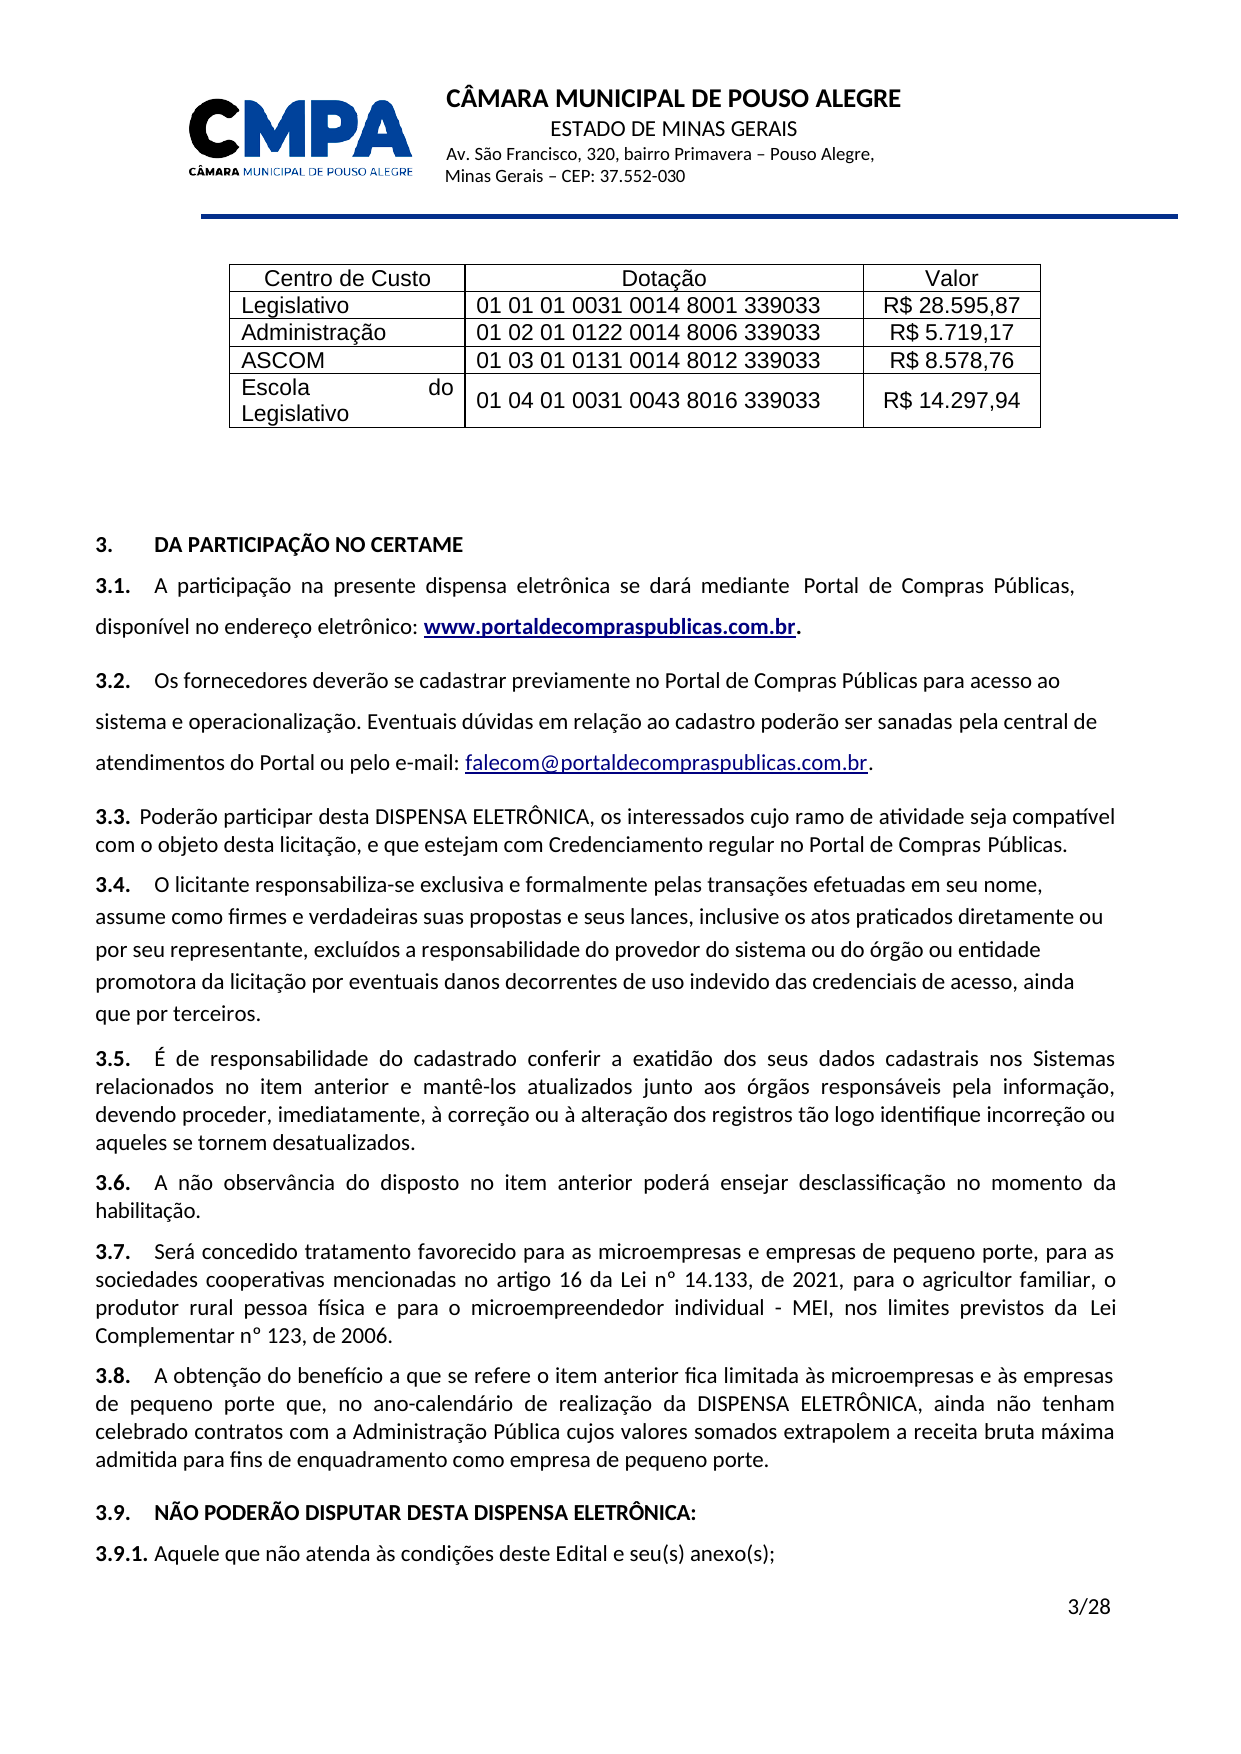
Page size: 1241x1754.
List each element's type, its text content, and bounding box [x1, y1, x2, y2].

table_cell ASCOM [230, 347, 464, 373]
table_cell Escola do Legislativo [230, 374, 464, 427]
table_cell Administração [230, 319, 464, 346]
table_cell 01 04 01 0031 0043 8016 339033 [466, 374, 863, 427]
list A participação na presente dispensa eletrônica se dará mediante Portal de Compras Públicas, disponível no endereço eletrônico: www.portaldecompraspublicas.com.br. [95, 571, 1117, 640]
list DA PARTICIPAÇÃO NO CERTAME [95, 531, 1117, 558]
picture [188, 98, 413, 176]
table_cell 01 01 01 0031 0014 8001 339033 [466, 292, 863, 318]
table_header Valor [864, 265, 1040, 291]
list É de responsabilidade do cadastrado conferir a exatidão dos seus dados cadastrais nos Sistemas relacionados no item anterior e mantê-los atualizados junto aos órgãos responsáveis pela informação, devendo proceder, imediatamente, à correção ou à alteração dos registros tão logo identifique incorreção ou aqueles se tornem desatualizados. [95, 1044, 1117, 1156]
table_cell R$ 28.595,87 [864, 292, 1040, 318]
table_cell Legislativo [230, 292, 464, 318]
table_header Centro de Custo [230, 265, 464, 291]
list Poderão participar desta DISPENSA ELETRÔNICA, os interessados cujo ramo de atividade seja compatível com o objeto desta licitação, e que estejam com Credenciamento regular no Portal de Compras Públicas. [95, 802, 1117, 858]
table_cell 01 02 01 0122 0014 8006 339033 [466, 319, 863, 346]
list A obtenção do benefício a que se refere o item anterior fica limitada às microempresas e às empresas de pequeno porte que, no ano-calendário de realização da DISPENSA ELETRÔNICA, ainda não tenham celebrado contratos com a Administração Pública cujos valores somados extrapolem a receita bruta máxima admitida para fins de enquadramento como empresa de pequeno porte. [95, 1361, 1117, 1473]
table_header Dotação [466, 265, 863, 291]
table_cell R$ 14.297,94 [864, 374, 1040, 427]
table_cell R$ 5.719,17 [864, 319, 1040, 346]
list Os fornecedores deverão se cadastrar previamente no Portal de Compras Públicas para acesso ao sistema e operacionalização. Eventuais dúvidas em relação ao cadastro poderão ser sanadas pela central de atendimentos do Portal ou pelo e-mail: falecom@portaldecompraspublicas.com.br. [95, 666, 1117, 776]
list Será concedido tratamento favorecido para as microempresas e empresas de pequeno porte, para as sociedades cooperativas mencionadas no artigo 16 da Lei nº 14.133, de 2021, para o agricultor familiar, o produtor rural pessoa física e para o microempreendedor individual - MEI, nos limites previstos da Lei Complementar nº 123, de 2006. [95, 1237, 1117, 1349]
table_cell 01 03 01 0131 0014 8012 339033 [466, 347, 863, 373]
list A não observância do disposto no item anterior poderá ensejar desclassificação no momento da habilitação. [95, 1168, 1117, 1224]
list Aquele que não atenda às condições deste Edital e seu(s) anexo(s); [95, 1539, 1117, 1567]
list O licitante responsabiliza-se exclusiva e formalmente pelas transações efetuadas em seu nome, assume como firmes e verdadeiras suas propostas e seus lances, inclusive os atos praticados diretamente ou por seu representante, excluídos a responsabilidade do provedor do sistema ou do órgão ou entidade promotora da licitação por eventuais danos decorrentes de uso indevido das credenciais de acesso, ainda que por terceiros. [95, 870, 1117, 1027]
table_cell R$ 8.578,76 [864, 347, 1040, 373]
list NÃO PODERÃO DISPUTAR DESTA DISPENSA ELETRÔNICA: [95, 1498, 1117, 1527]
